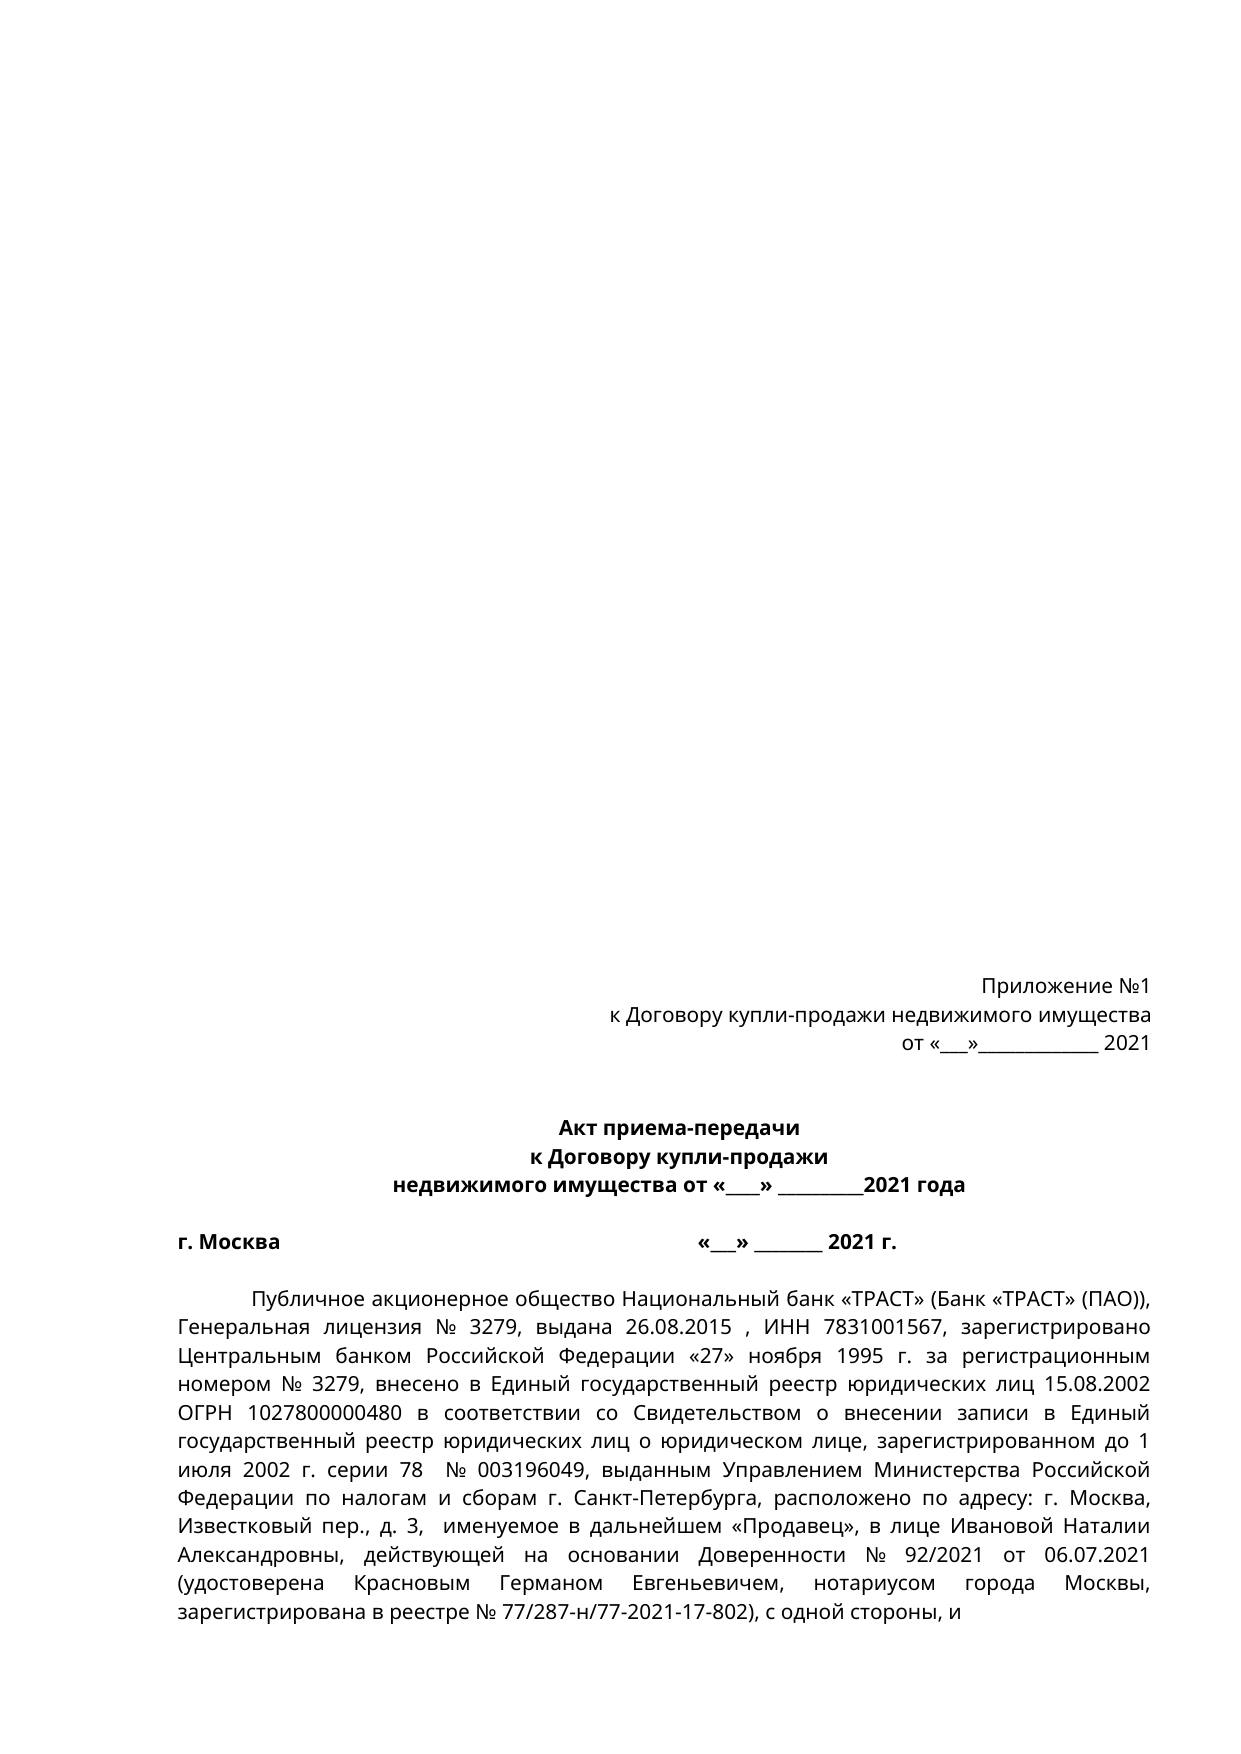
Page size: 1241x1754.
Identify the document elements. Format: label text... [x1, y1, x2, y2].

text г. Москва «___» ________ 2021 г. [177, 1227, 1152, 1256]
text от «___»_____________ 2021 [251, 1028, 1152, 1057]
text к Договору купли-продажи недвижимого имущества [177, 1000, 1152, 1028]
text Приложение №1 [177, 971, 1152, 1000]
text Акт приема-передачи [177, 1113, 1152, 1142]
text к Договору купли-продажи [177, 1142, 1152, 1170]
text Публичное акционерное общество Национальный банк «ТРАСТ» (Банк «ТРАСТ» (ПАО)), Генеральная лицензия № 3279, выдана 26.08.2015 , ИНН 7831001567, зарегистрировано Центральным банком Российской Федерации «27» ноября 1995 г. за регистрационным номером № 3279, внесено в Единый государственный реестр юридических лиц 15.08.2002 ОГРН 1027800000480 в соответствии со Свидетельством о внесении записи в Единый государственный реестр юридических лиц о юридическом лице, зарегистрированном до 1 июля 2002 г. серии 78 № 003196049, выданным Управлением Министерства Российской Федерации по налогам и сборам г. Санкт-Петербурга, расположено по адресу: г. Москва, Известковый пер., д. 3, именуемое в дальнейшем «Продавец», в лице Ивановой Наталии Александровны, действующей на основании Доверенности № 92/2021 от 06.07.2021 (удостоверена Красновым Германом Евгеньевичем, нотариусом города Москвы, зарегистрирована в реестре № 77/287-н/77-2021-17-802), с одной стороны, и [177, 1284, 1152, 1625]
text недвижимого имущества от «____» __________2021 года [177, 1170, 1152, 1199]
